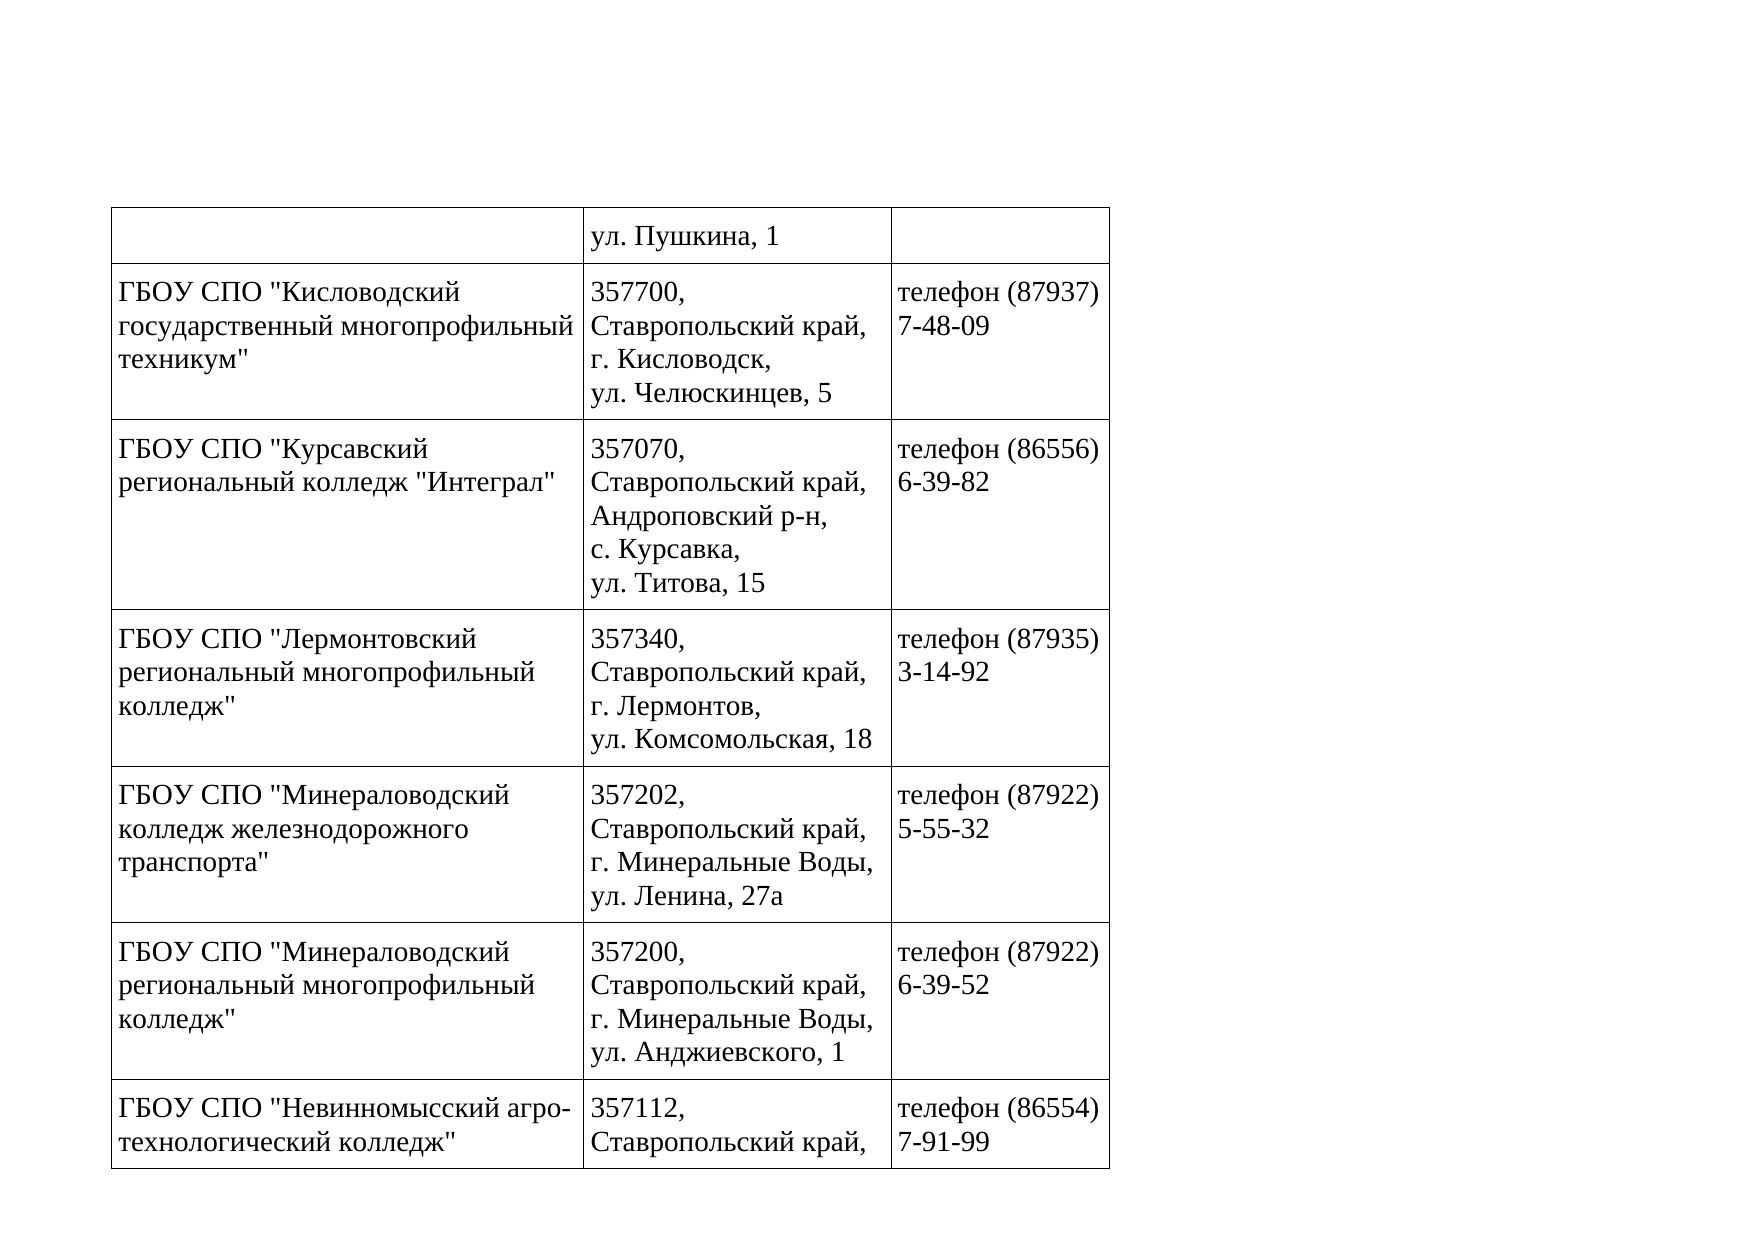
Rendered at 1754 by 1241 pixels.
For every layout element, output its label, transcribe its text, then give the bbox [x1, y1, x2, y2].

table_cell 357200, Ставропольский край, г. Минеральные Воды, ул. Анджиевского, 1 [584, 923, 891, 1078]
table_cell 357202, Ставропольский край, г. Минеральные Воды, ул. Ленина, 27а [584, 767, 891, 922]
table_cell телефон (86556) 6-39-82 [892, 420, 1109, 609]
table_cell ГБОУ СПО "Минераловодский региональный многопрофильный колледж" [112, 923, 583, 1078]
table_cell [892, 208, 1109, 263]
table_cell 357340, Ставропольский край, г. Лермонтов, ул. Комсомольская, 18 [584, 610, 891, 766]
table_cell ГБОУ СПО "Минераловодский колледж железнодорожного транспорта" [112, 767, 583, 922]
table_cell 357700, Ставропольский край, г. Кисловодск, ул. Челюскинцев, 5 [584, 264, 891, 419]
table_cell ГБОУ СПО "Лермонтовский региональный многопрофильный колледж" [112, 610, 583, 766]
table_cell телефон (87937) 7-48-09 [892, 264, 1109, 419]
table_cell телефон (87935) 3-14-92 [892, 610, 1109, 766]
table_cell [584, 208, 891, 263]
table_cell телефон (87922) 6-39-52 [892, 923, 1109, 1078]
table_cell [112, 1080, 583, 1168]
table_cell телефон (87922) 5-55-32 [892, 767, 1109, 922]
table_cell ГБОУ СПО "Кисловодский государственный многопрофильный техникум" [112, 264, 583, 419]
table_cell 357070, Ставропольский край, Андроповский р-н, с. Курсавка, ул. Титова, 15 [584, 420, 891, 609]
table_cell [584, 1080, 891, 1168]
table_cell ГБОУ СПО "Курсавский региональный колледж "Интеграл" [112, 420, 583, 609]
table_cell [112, 208, 583, 263]
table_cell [892, 1080, 1109, 1168]
